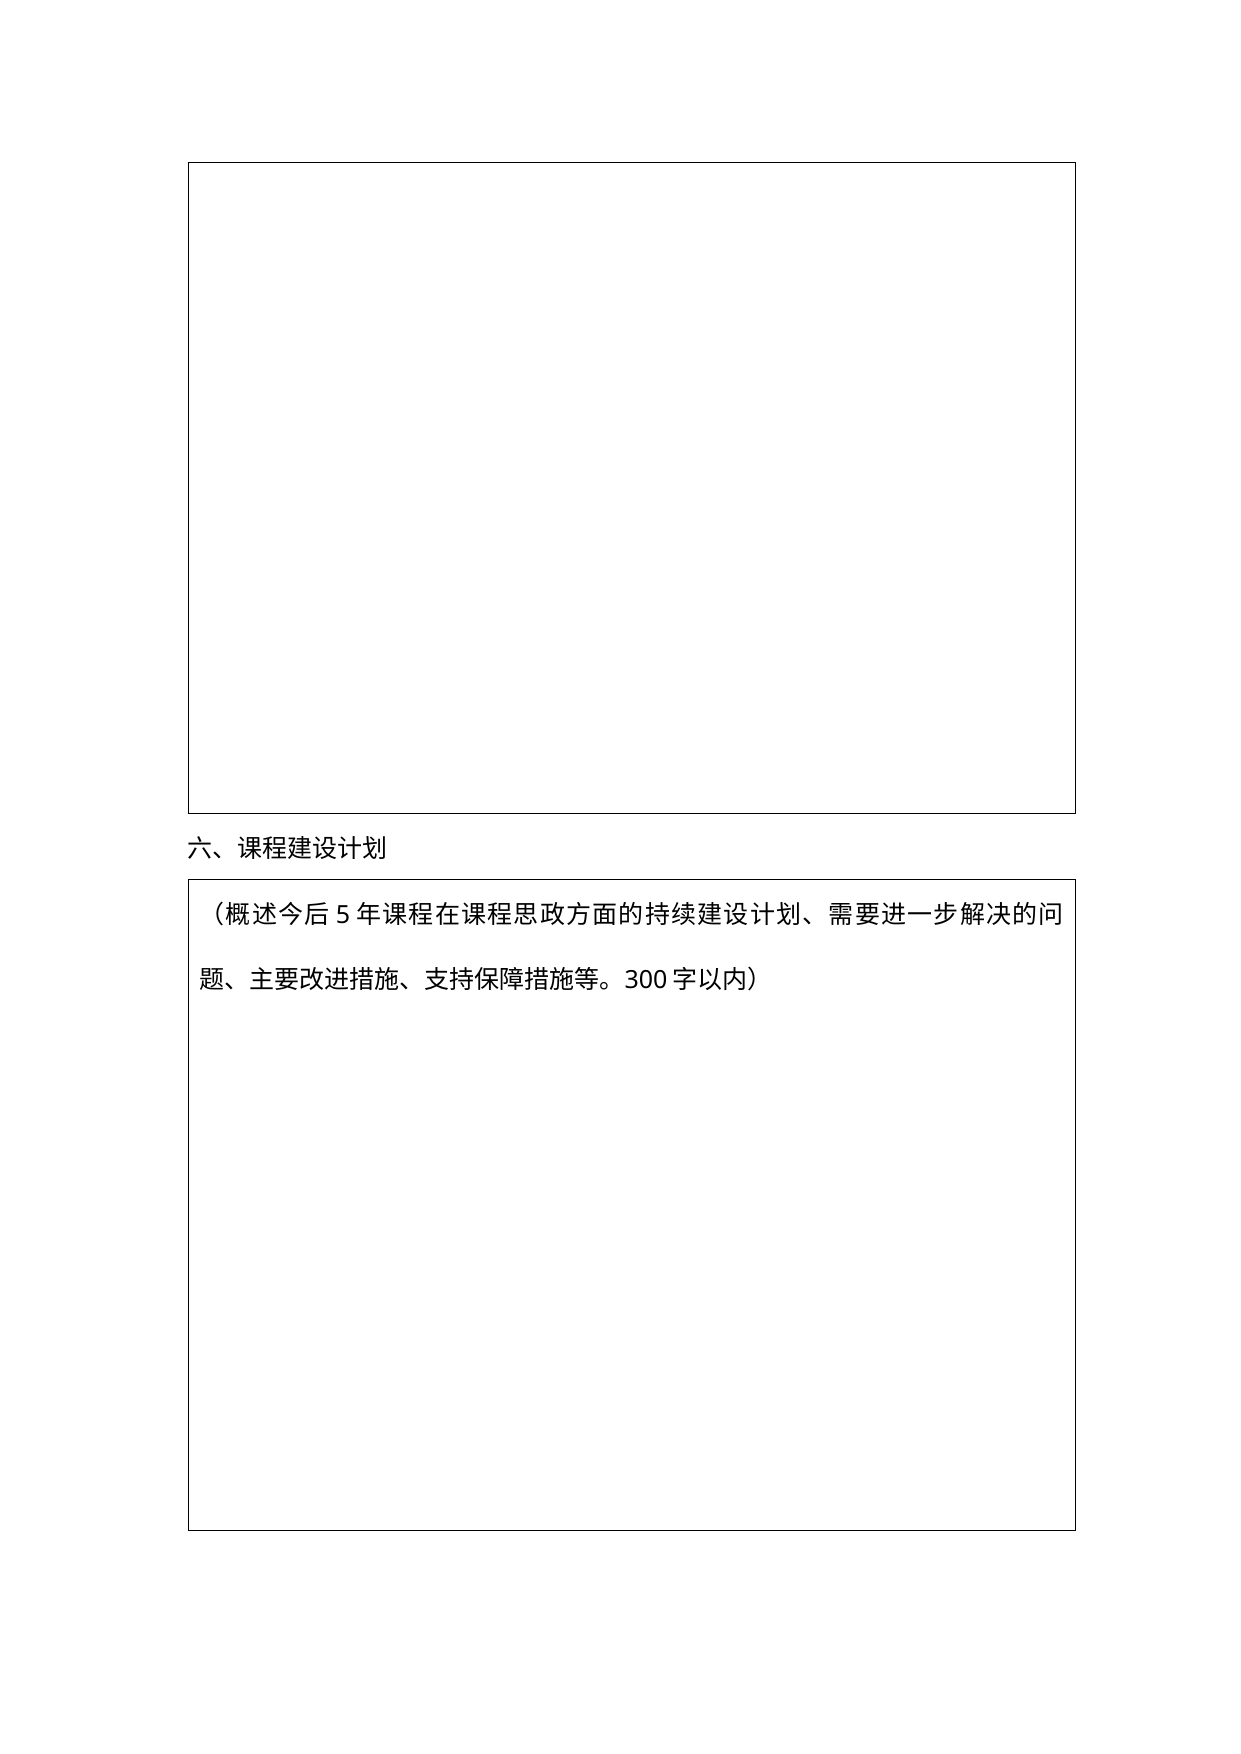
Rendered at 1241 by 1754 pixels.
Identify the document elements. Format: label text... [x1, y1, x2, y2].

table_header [189, 880, 1075, 1530]
text 六、课程建设计划 [187, 814, 1053, 879]
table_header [189, 163, 1075, 813]
